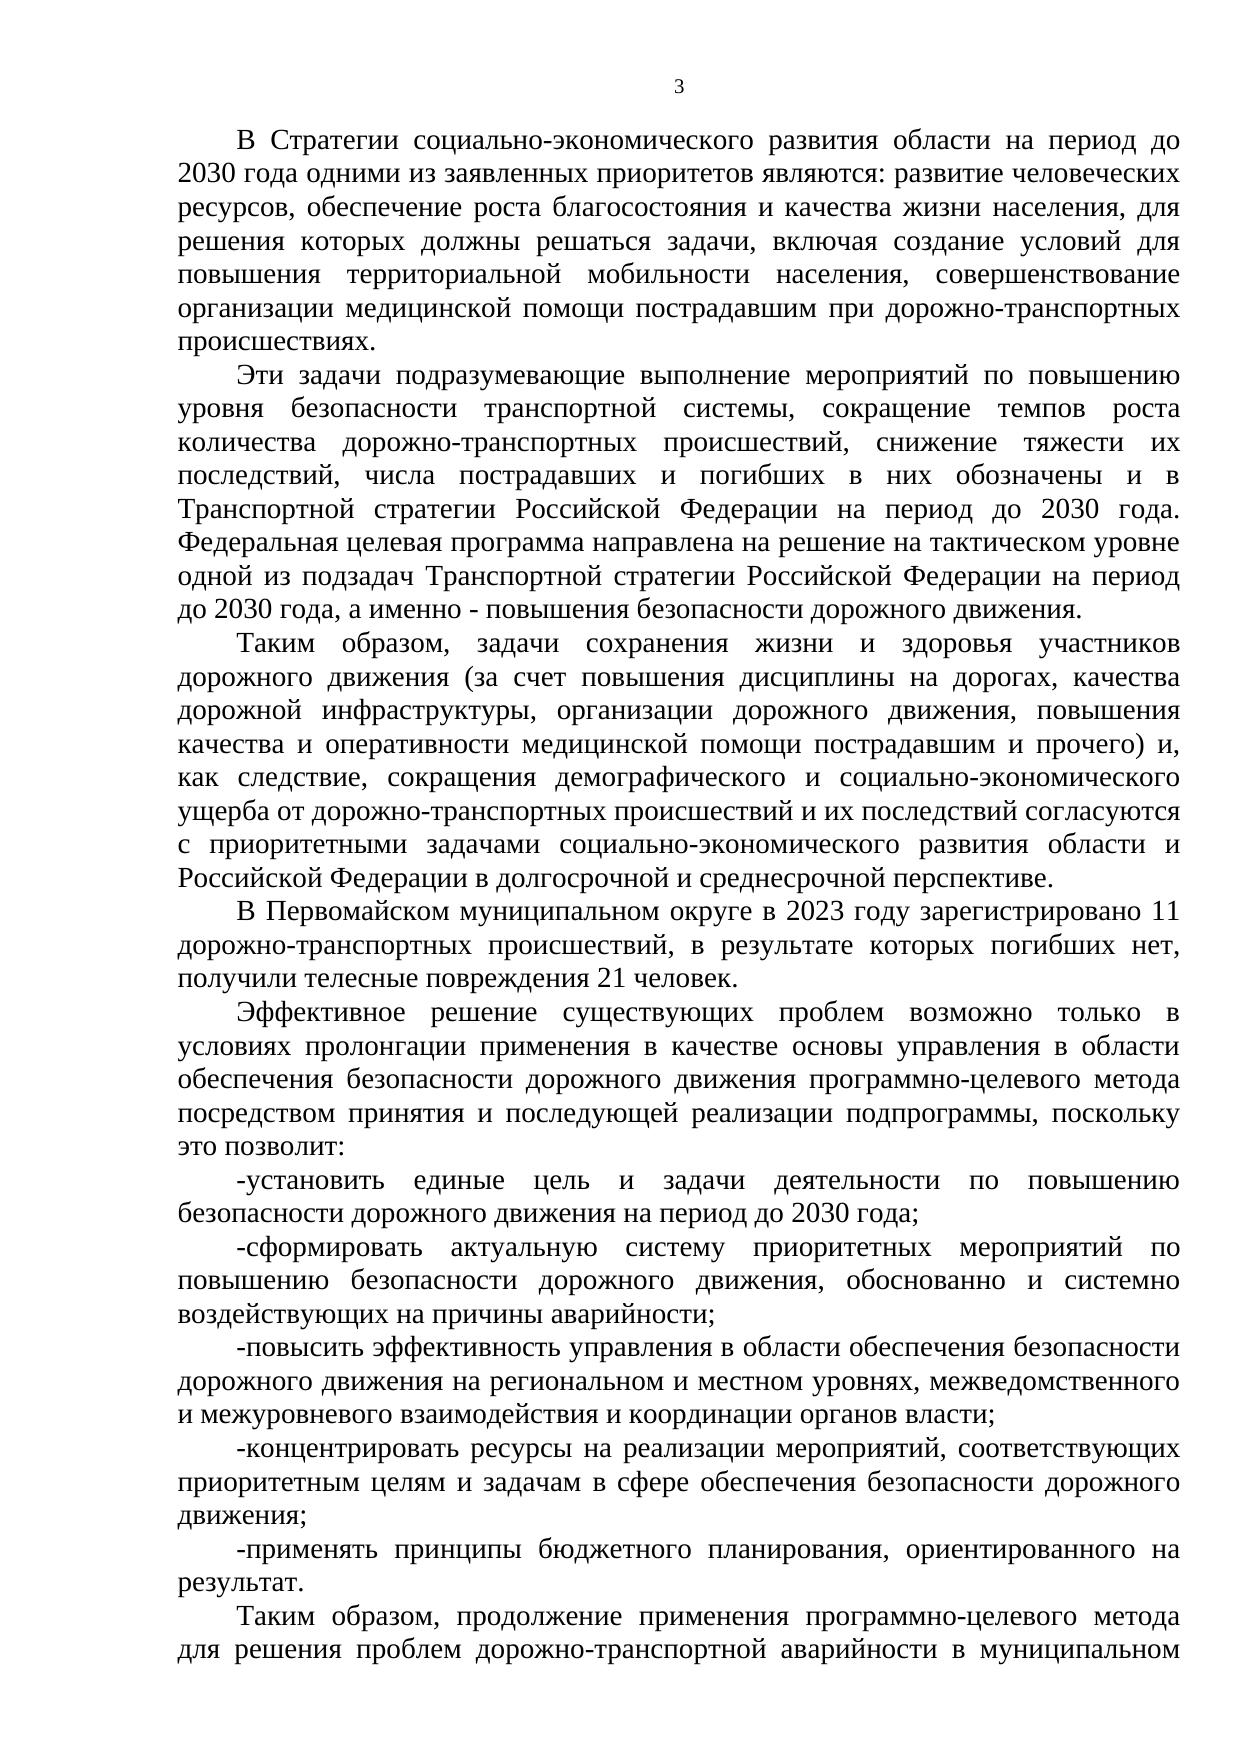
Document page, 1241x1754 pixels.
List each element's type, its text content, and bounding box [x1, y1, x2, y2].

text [177, 1598, 1181, 1665]
text -повысить эффективность управления в области обеспечения безопасности дорожного движения на региональном и местном уровнях, межведомственного и межуровневого взаимодействия и координации органов власти; [177, 1329, 1181, 1430]
text -применять принципы бюджетного планирования, ориентированного на результат. [177, 1531, 1181, 1598]
text В Стратегии социально-экономического развития области на период до 2030 года одними из заявленных приоритетов являются: развитие человеческих ресурсов, обеспечение роста благосостояния и качества жизни населения, для решения которых должны решаться задачи, включая создание условий для повышения территориальной мобильности населения, совершенствование организации медицинской помощи пострадавшим при дорожно-транспортных происшествиях. [177, 122, 1181, 357]
text Эти задачи подразумевающие выполнение мероприятий по повышению уровня безопасности транспортной системы, сокращение темпов роста количества дорожно-транспортных происшествий, снижение тяжести их последствий, числа пострадавших и погибших в них обозначены и в Транспортной стратегии Российской Федерации на период до 2030 года. Федеральная целевая программа направлена на решение на тактическом уровне одной из подзадач Транспортной стратегии Российской Федерации на период до 2030 года, а именно - повышения безопасности дорожного движения. [177, 357, 1181, 625]
text Таким образом, задачи сохранения жизни и здоровья участников дорожного движения (за счет повышения дисциплины на дорогах, качества дорожной инфраструктуры, организации дорожного движения, повышения качества и оперативности медицинской помощи пострадавшим и прочего) и, как следствие, сокращения демографического и социально-экономического ущерба от дорожно-транспортных происшествий и их последствий согласуются с приоритетными задачами социально-экономического развития области и Российской Федерации в долгосрочной и среднесрочной перспективе. [177, 625, 1181, 893]
text -сформировать актуальную систему приоритетных мероприятий по повышению безопасности дорожного движения, обоснованно и системно воздействующих на причины аварийности; [177, 1229, 1181, 1329]
text В Первомайском муниципальном округе в 2023 году зарегистрировано 11 дорожно-транспортных происшествий, в результате которых погибших нет, получили телесные повреждения 21 человек. [177, 893, 1181, 994]
text -установить единые цель и задачи деятельности по повышению безопасности дорожного движения на период до 2030 года; [177, 1162, 1181, 1229]
text -концентрировать ресурсы на реализации мероприятий, соответствующих приоритетным целям и задачам в сфере обеспечения безопасности дорожного движения; [177, 1430, 1181, 1531]
text Эффективное решение существующих проблем возможно только в условиях пролонгации применения в качестве основы управления в области обеспечения безопасности дорожного движения программно-целевого метода посредством принятия и последующей реализации подпрограммы, поскольку это позволит: [177, 994, 1181, 1162]
